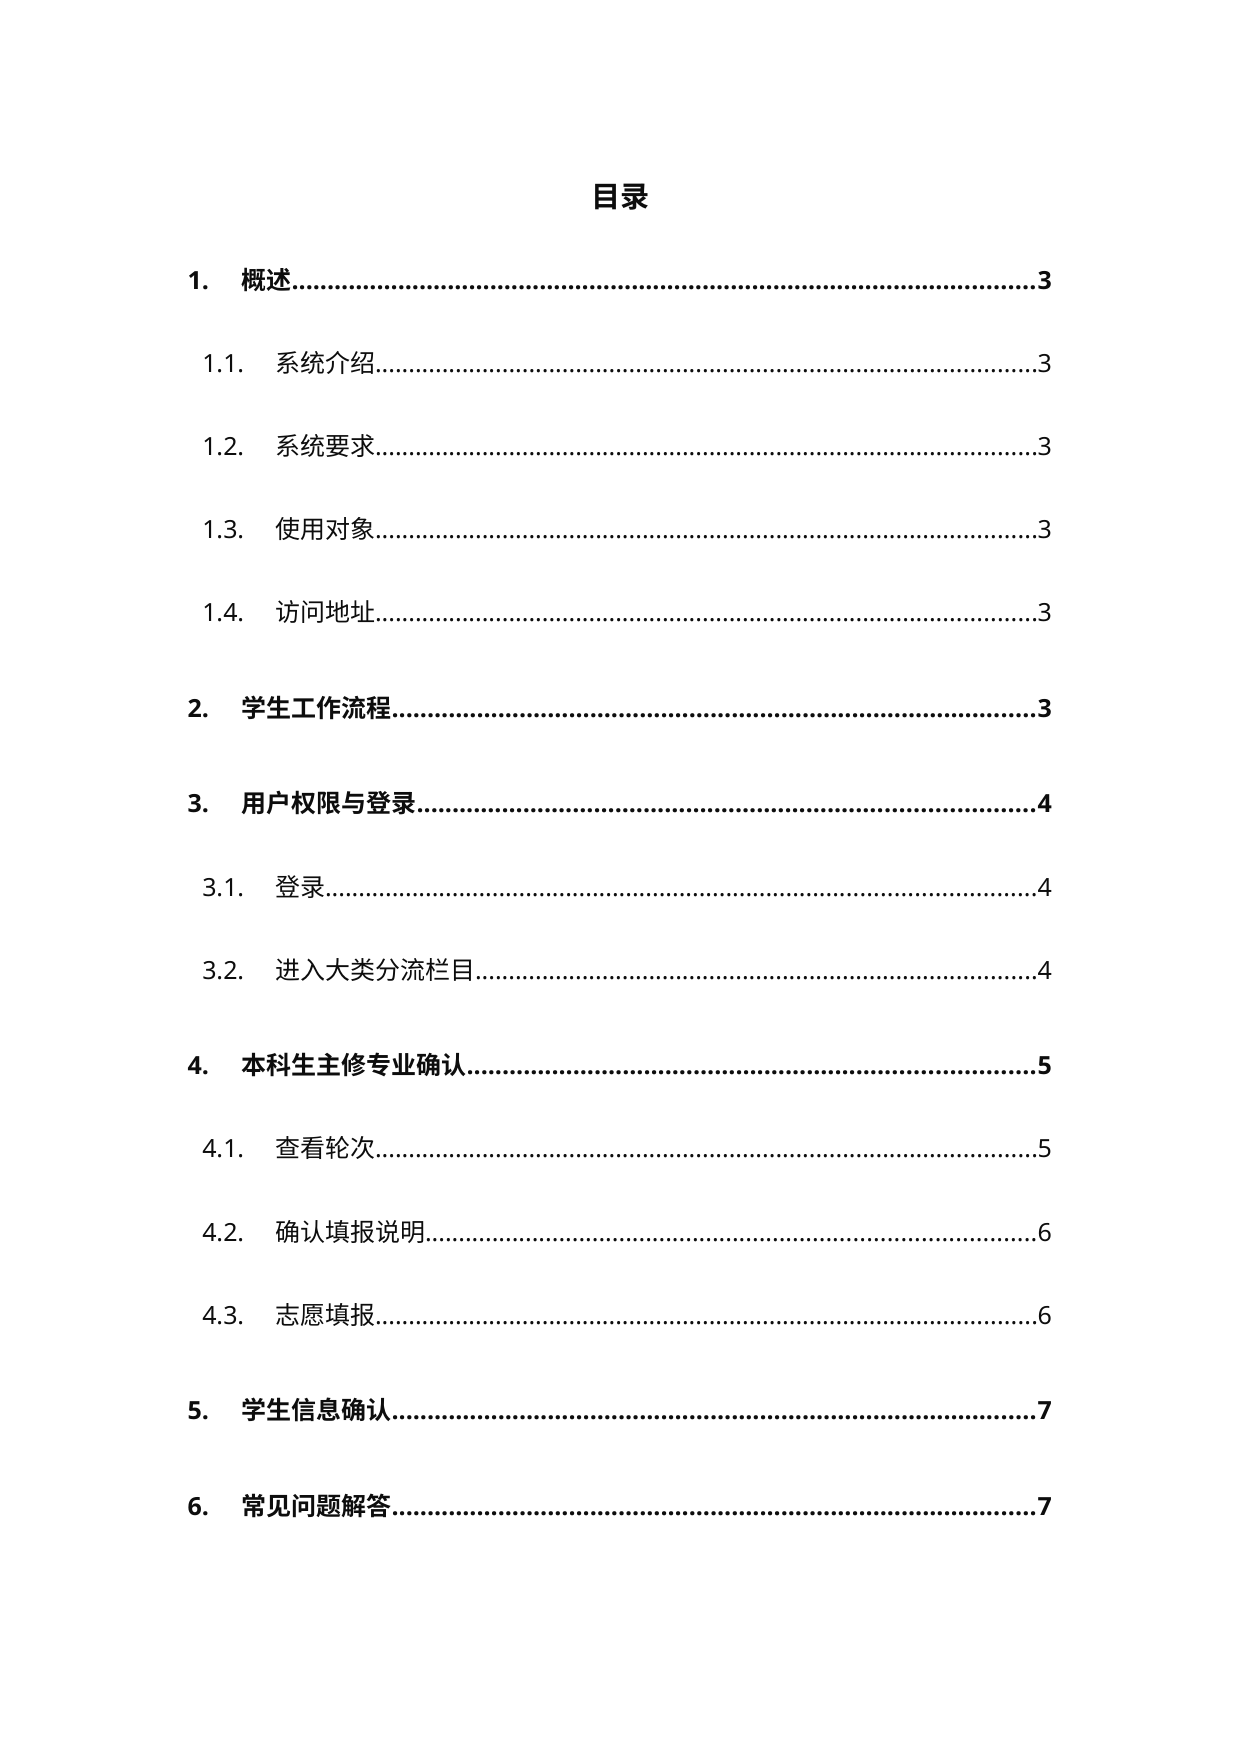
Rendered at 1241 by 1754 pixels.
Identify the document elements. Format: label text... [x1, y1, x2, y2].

text 5. 学生信息确认 7 [187, 1376, 1053, 1441]
text 6. 常见问题解答 7 [187, 1472, 1053, 1537]
text 3.1. 登录 4 [202, 853, 1053, 918]
text 1.2. 系统要求 3 [202, 412, 1053, 477]
text 4.3. 志愿填报 6 [202, 1281, 1053, 1346]
text 目录 [187, 162, 1053, 227]
text 4.2. 确认填报说明 6 [202, 1198, 1053, 1263]
text 1.1. 系统介绍 3 [202, 329, 1053, 394]
text 1.3. 使用对象 3 [202, 495, 1053, 560]
text 4.1. 查看轮次 5 [202, 1114, 1053, 1179]
text 4. 本科生主修专业确认 5 [187, 1031, 1053, 1096]
text 1. 概述 3 [187, 246, 1053, 311]
text 1.4. 访问地址 3 [202, 578, 1053, 643]
text 3.2. 进入大类分流栏目 4 [202, 936, 1053, 1001]
text 2. 学生工作流程 3 [187, 674, 1053, 739]
text 3. 用户权限与登录 4 [187, 769, 1053, 834]
